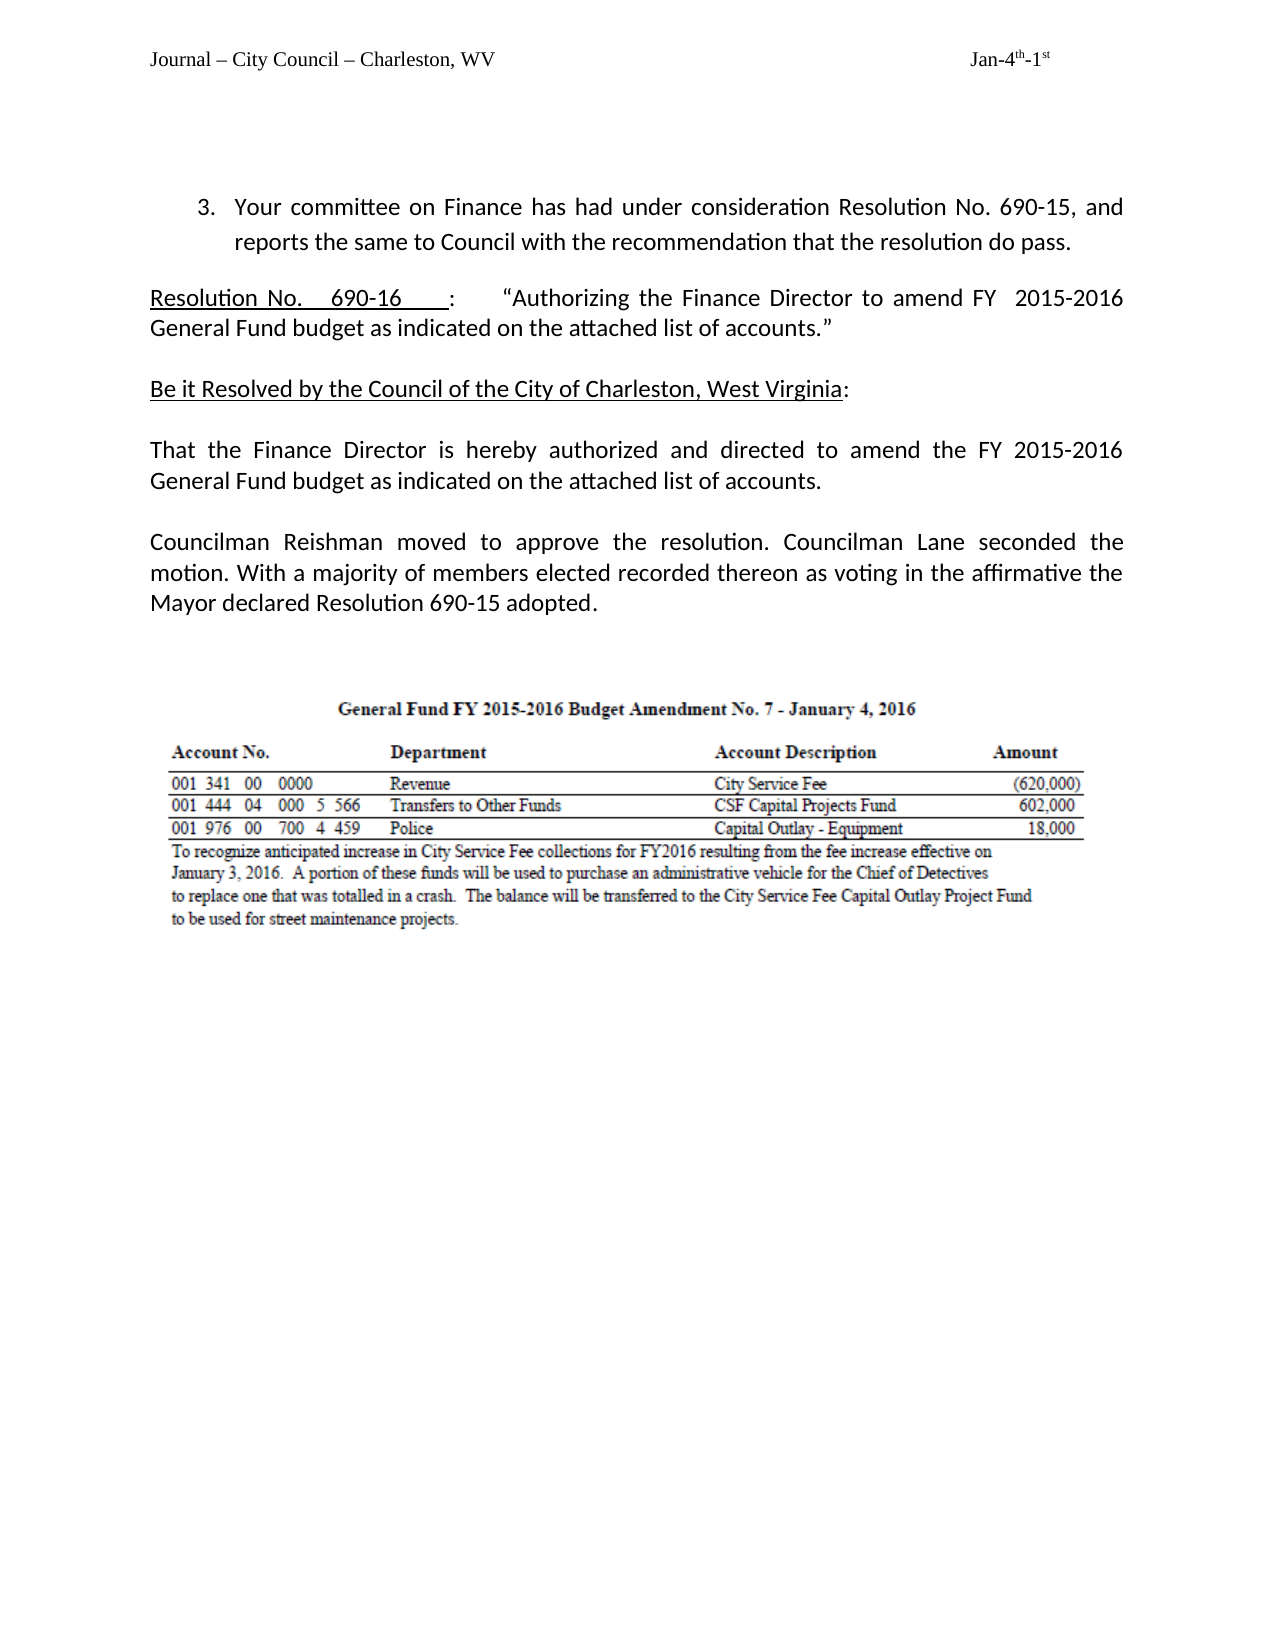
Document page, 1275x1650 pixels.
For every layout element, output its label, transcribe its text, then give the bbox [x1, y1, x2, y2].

text Be it Resolved by the Council of the City of Charleston, West Virginia: [150, 374, 1125, 404]
text Resolution No. 690-16 : “Authorizing the Finance Director to amend FY 2015-2016 General Fund budget as indicated on the attached list of accounts.” [150, 282, 1125, 343]
text Councilman Reishman moved to approve the resolution. Councilman Lane seconded the motion. With a majority of members elected recorded thereon as voting in the affirmative the Mayor declared Resolution 690-15 adopted. [150, 526, 1125, 618]
text That the Finance Director is hereby authorized and directed to amend the FY 2015-2016 General Fund budget as indicated on the attached list of accounts. [150, 435, 1125, 496]
list Your committee on Finance has had under consideration Resolution No. 690-15, and reports the same to Council with the recommendation that the resolution do pass. [197, 191, 1125, 257]
